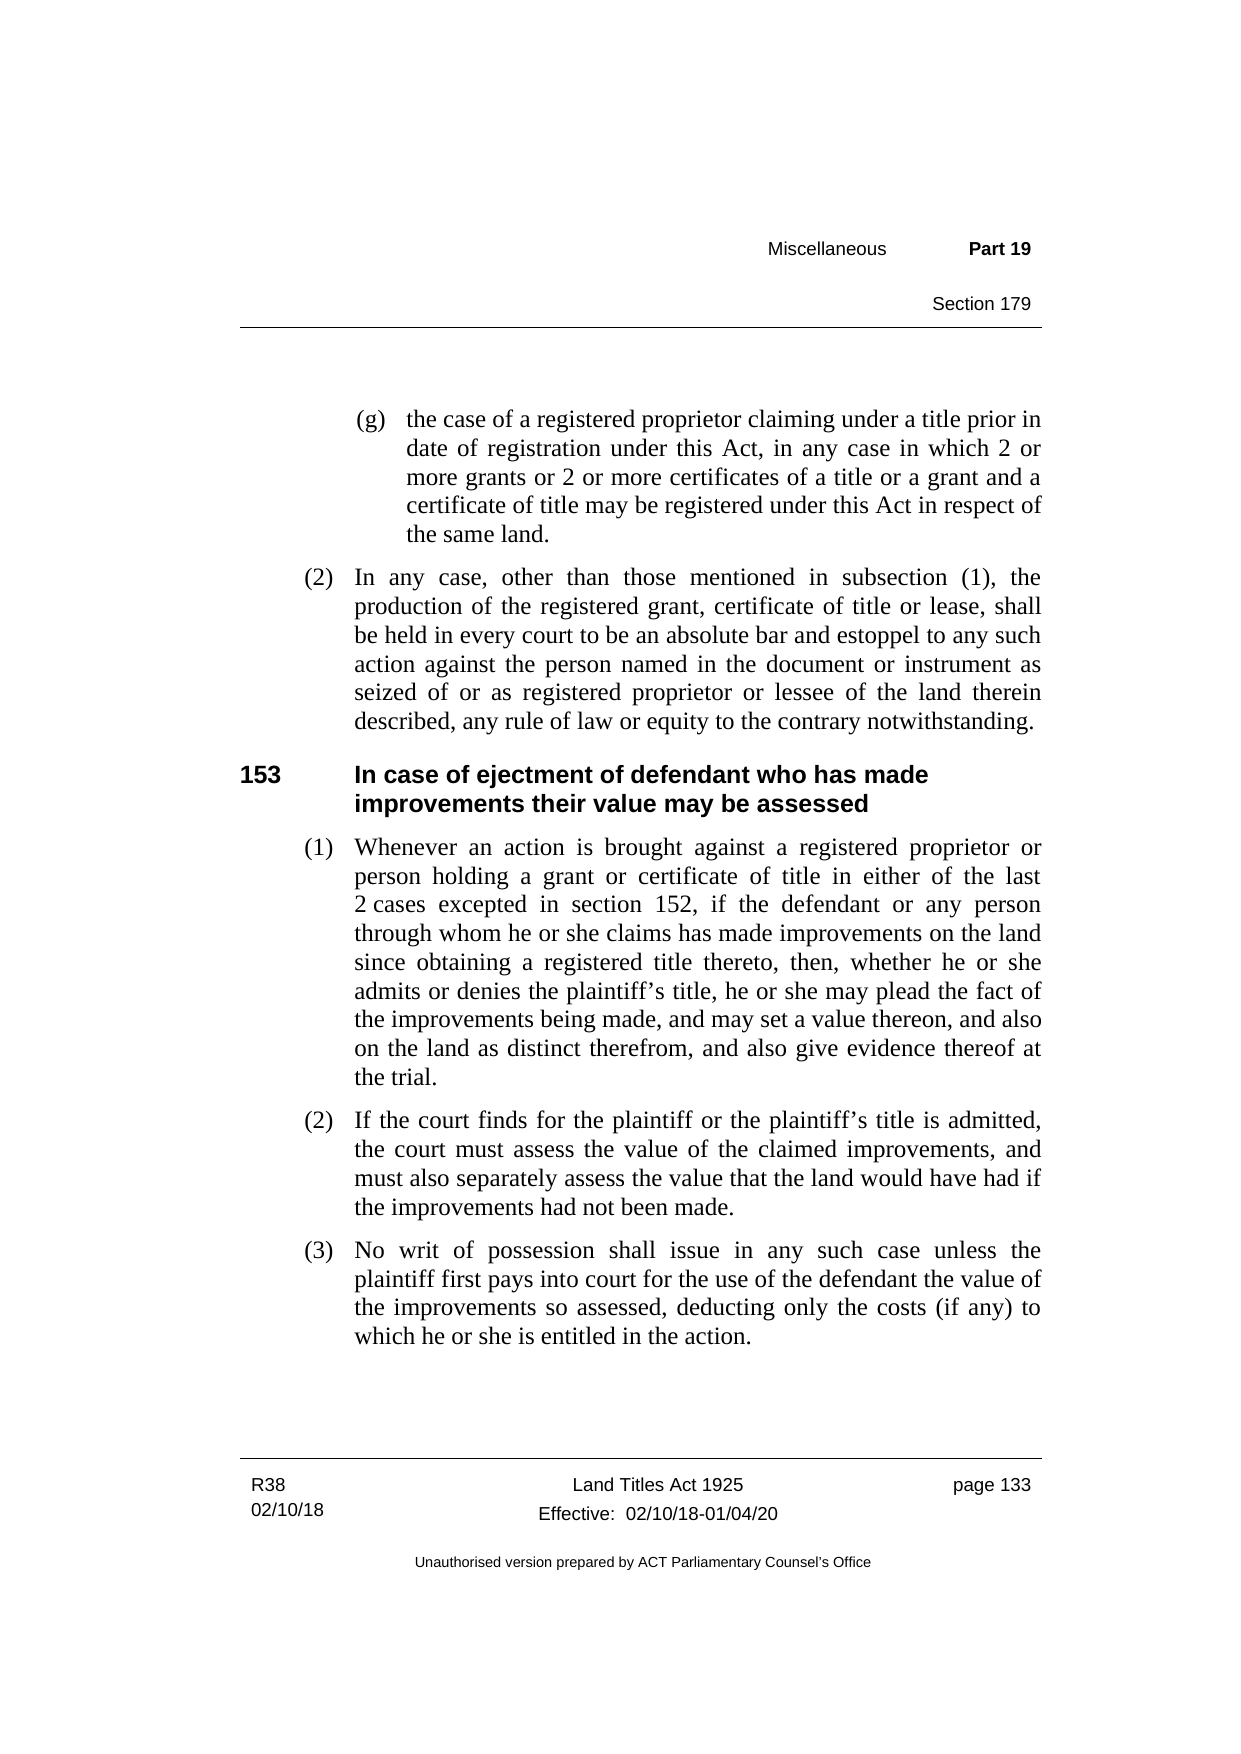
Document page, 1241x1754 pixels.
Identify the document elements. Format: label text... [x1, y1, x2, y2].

text (2) In any case, other than those mentioned in subsection (1), the production of the registered grant, certificate of title or lease, shall be held in every court to be an absolute bar and estoppel to any such action against the person named in the document or instrument as seized of or as registered proprietor or lessee of the land therein described, any rule of law or equity to the contrary notwithstanding. [239, 562, 1042, 735]
text (3) No writ of possession shall issue in any such case unless the plaintiff first pays into court for the use of the defendant the value of the improvements so assessed, deducting only the costs (if any) to which he or she is entitled in the action. [239, 1235, 1042, 1350]
text 153 In case of ejectment of defendant who has made improvements their value may be assessed [239, 760, 1042, 817]
text (2) If the court finds for the plaintiff or the plaintiff’s title is admitted, the court must assess the value of the claimed improvements, and must also separately assess the value that the land would have had if the improvements had not been made. [239, 1105, 1042, 1220]
text (1) Whenever an action is brought against a registered proprietor or person holding a grant or certificate of title in either of the last 2 cases excepted in section 152, if the defendant or any person through whom he or she claims has made improvements on the land since obtaining a registered title thereto, then, whether he or she admits or denies the plaintiff’s title, he or she may plead the fact of the improvements being made, and may set a value thereon, and also on the land as distinct therefrom, and also give evidence thereof at the trial. [239, 832, 1042, 1091]
text (g) the case of a registered proprietor claiming under a title prior in date of registration under this Act, in any case in which 2 or more grants or 2 or more certificates of a title or a grant and a certificate of title may be registered under this Act in respect of the same land. [239, 404, 1042, 548]
